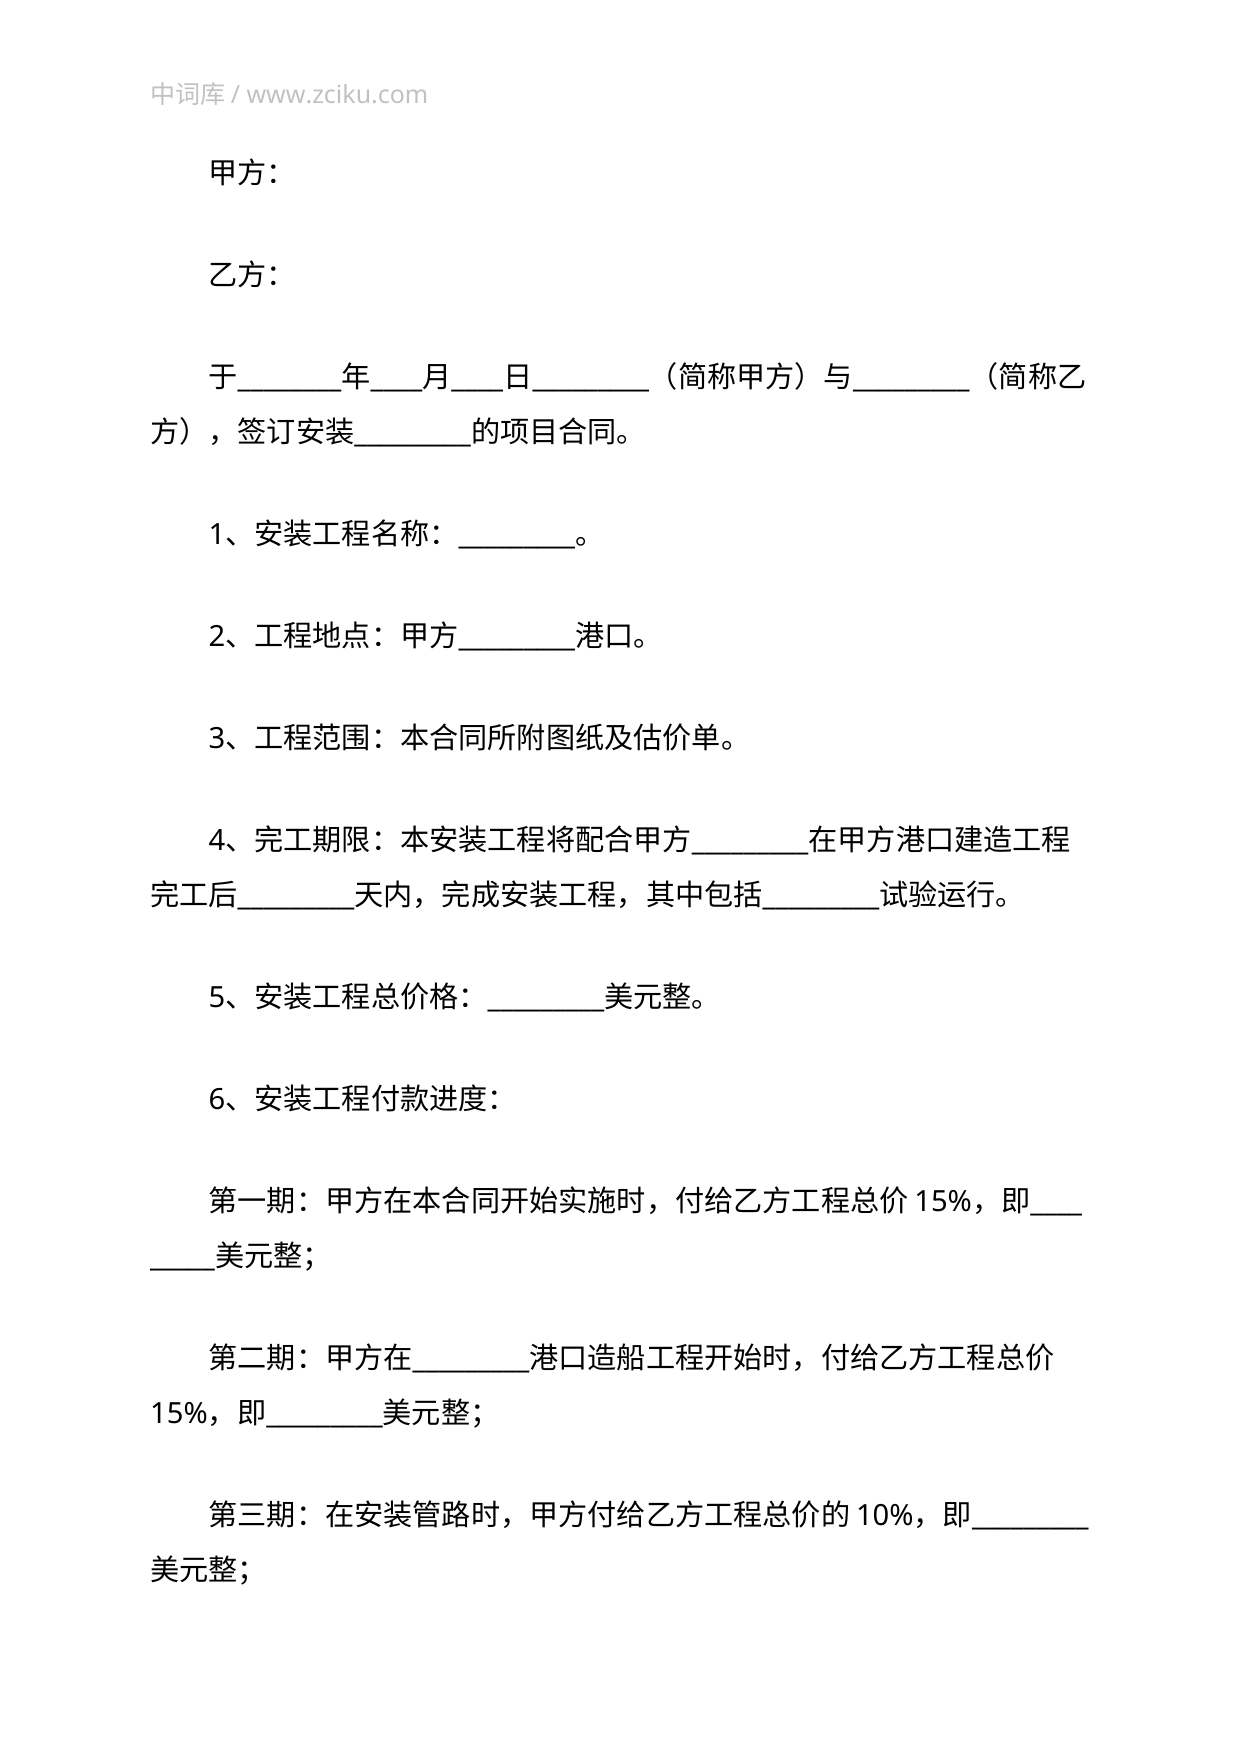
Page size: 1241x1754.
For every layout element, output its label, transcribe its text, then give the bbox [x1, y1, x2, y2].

text 第二期：甲方在_________港口造船工程开始时，付给乙方工程总价15%，即_________美元整； [150, 1334, 1090, 1432]
text 乙方： [150, 252, 1090, 294]
text 1、安装工程名称：_________。 [150, 511, 1090, 553]
text 6、安装工程付款进度： [150, 1075, 1090, 1118]
text 于________年____月____日_________（简称甲方）与_________（简称乙方），签订安装_________的项目合同。 [150, 353, 1090, 451]
text 5、安装工程总价格：_________美元整。 [150, 973, 1090, 1016]
text 甲方： [150, 150, 1090, 192]
text 3、工程范围：本合同所附图纸及估价单。 [150, 714, 1090, 757]
text 第三期：在安装管路时，甲方付给乙方工程总价的10%，即_________美元整； [150, 1491, 1090, 1589]
text 2、工程地点：甲方_________港口。 [150, 612, 1090, 655]
text 第一期：甲方在本合同开始实施时，付给乙方工程总价15%，即_________美元整； [150, 1177, 1090, 1275]
text 4、完工期限：本安装工程将配合甲方_________在甲方港口建造工程完工后_________天内，完成安装工程，其中包括_________试验运行。 [150, 816, 1090, 914]
